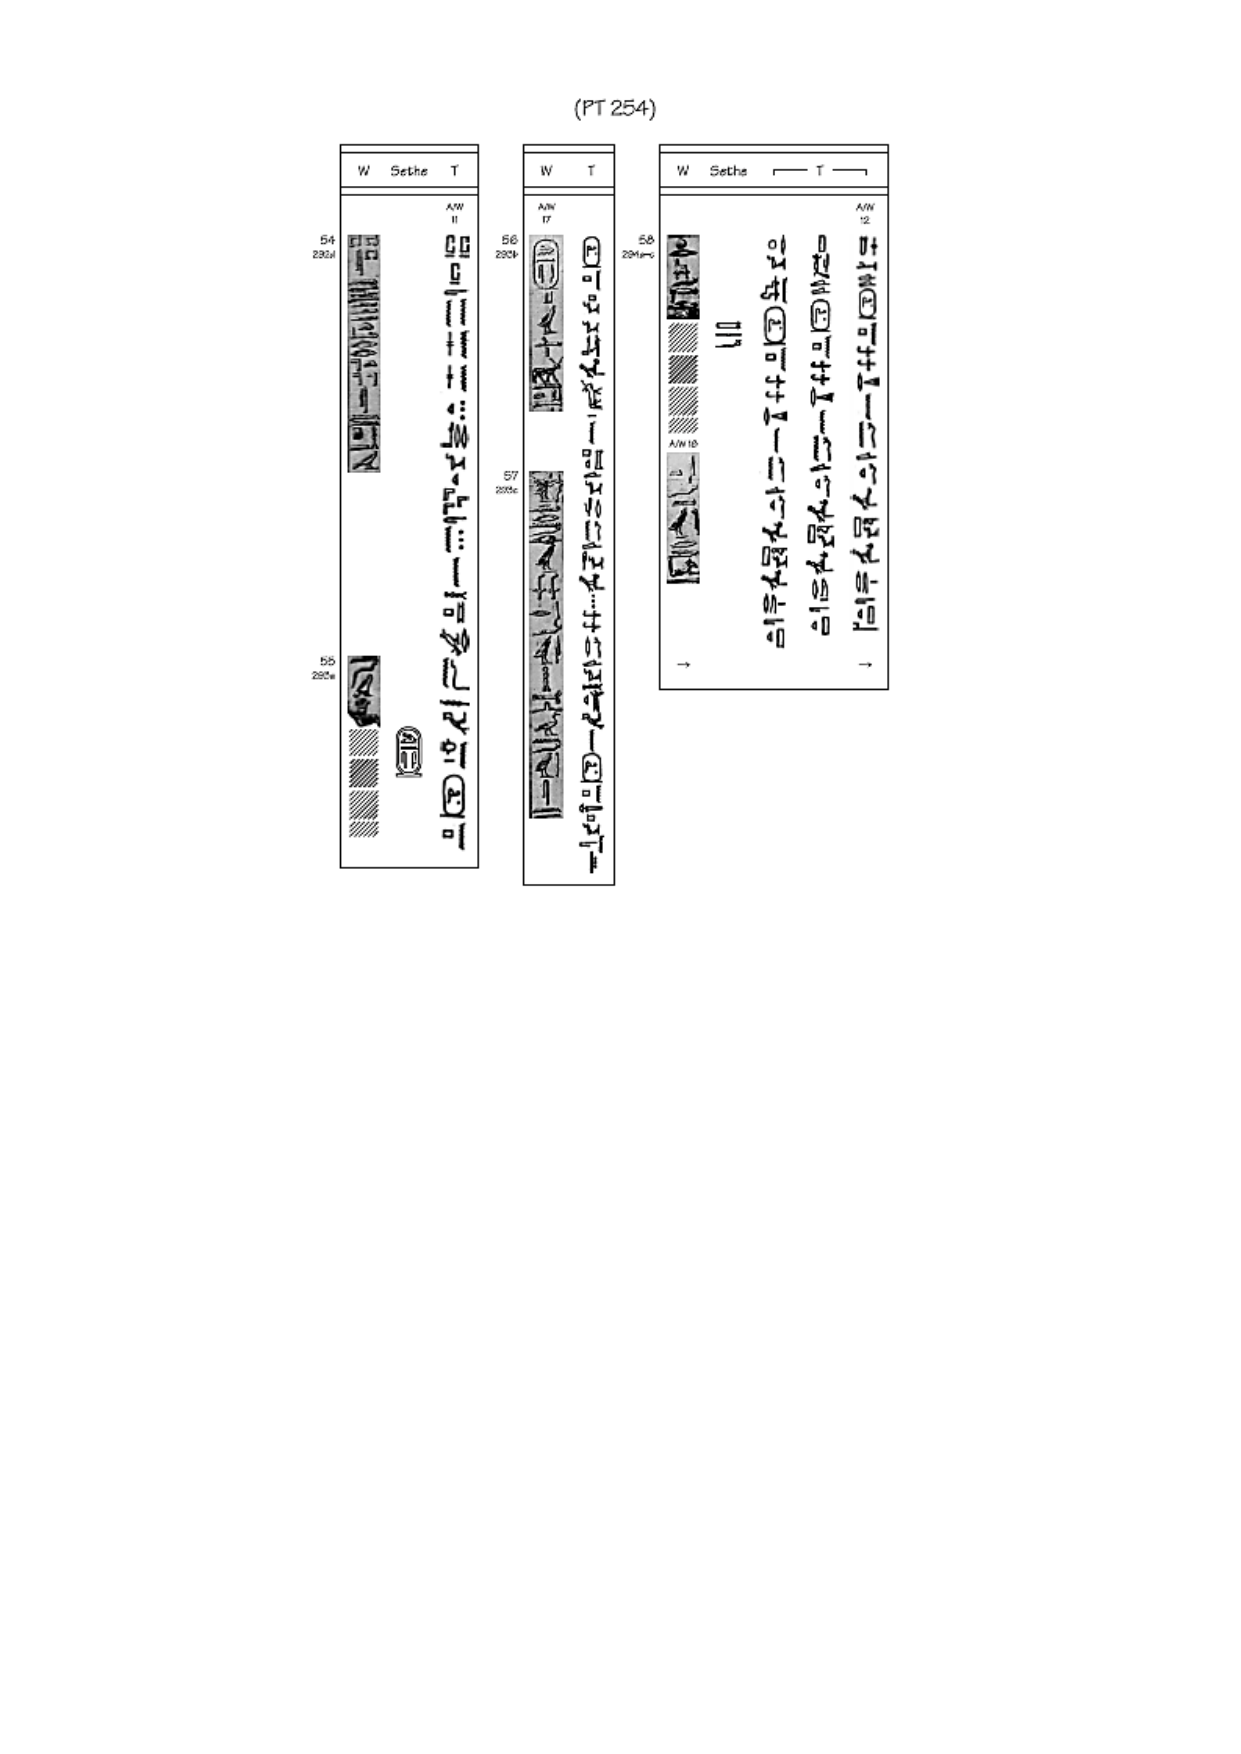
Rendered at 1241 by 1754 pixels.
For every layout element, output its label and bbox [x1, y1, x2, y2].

picture [279, 88, 944, 908]
